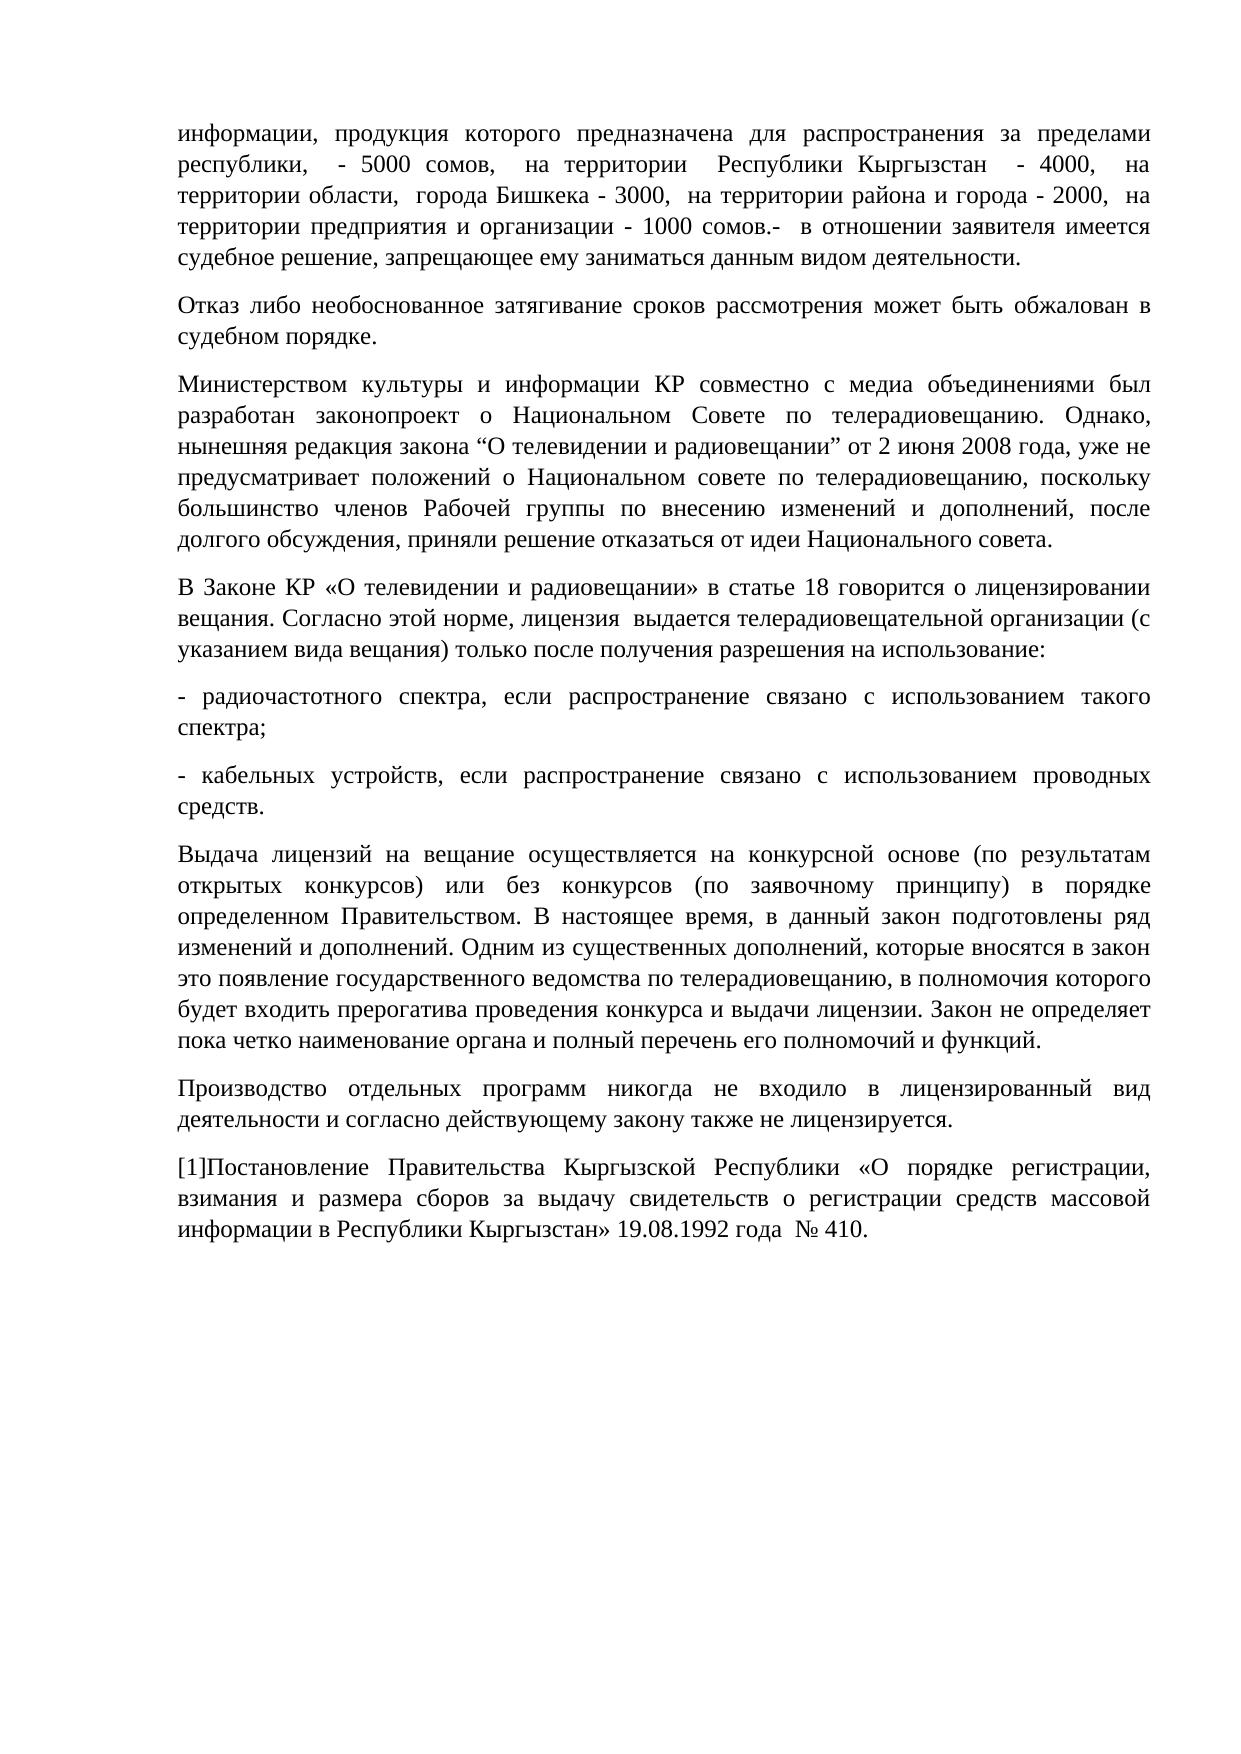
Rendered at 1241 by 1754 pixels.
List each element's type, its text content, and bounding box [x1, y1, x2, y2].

text - радиочастотного спектра, если распространение связано с использованием такого спектра; [177, 681, 1152, 741]
text Отказ либо необоснованное затягивание сроков рассмотрения может быть обжалован в судебном порядке. [177, 290, 1152, 350]
text В Законе КР «О телевидении и радиовещании» в статье 18 говорится о лицензировании вещания. Согласно этой норме, лицензия выдается телерадиовещательной организации (с указанием вида вещания) только после получения разрешения на использование: [177, 572, 1152, 662]
text Производство отдельных программ никогда не входило в лицензированный вид деятельности и согласно действующему закону также не лицензируется. [177, 1073, 1152, 1133]
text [177, 118, 1152, 271]
text Министерством культуры и информации КР совместно с медиа объединениями был разработан законопроект о Национальном Совете по телерадиовещанию. Однако, нынешняя редакция закона “О телевидении и радиовещании” от 2 июня 2008 года, уже не предусматривает положений о Национальном совете по телерадиовещанию, поскольку большинство членов Рабочей группы по внесению изменений и дополнений, после долгого обсуждения, приняли решение отказаться от идеи Национального совета. [177, 369, 1152, 553]
text [1]Постановление Правительства Кыргызской Республики «О порядке регистрации, взимания и размера сборов за выдачу свидетельств о регистрации средств массовой информации в Республики Кыргызстан» 19.08.1992 года № 410. [177, 1152, 1152, 1242]
text - кабельных устройств, если распространение связано с использованием проводных средств. [177, 760, 1152, 820]
text Выдача лицензий на вещание осуществляется на конкурсной основе (по результатам открытых конкурсов) или без конкурсов (по заявочному принципу) в порядке определенном Правительством. В настоящее время, в данный закон подготовлены ряд изменений и дополнений. Одним из существенных дополнений, которые вносятся в закон это появление государственного ведомства по телерадиовещанию, в полномочия которого будет входить прерогатива проведения конкурса и выдачи лицензии. Закон не определяет пока четко наименование органа и полный перечень его полномочий и функций. [177, 839, 1152, 1054]
